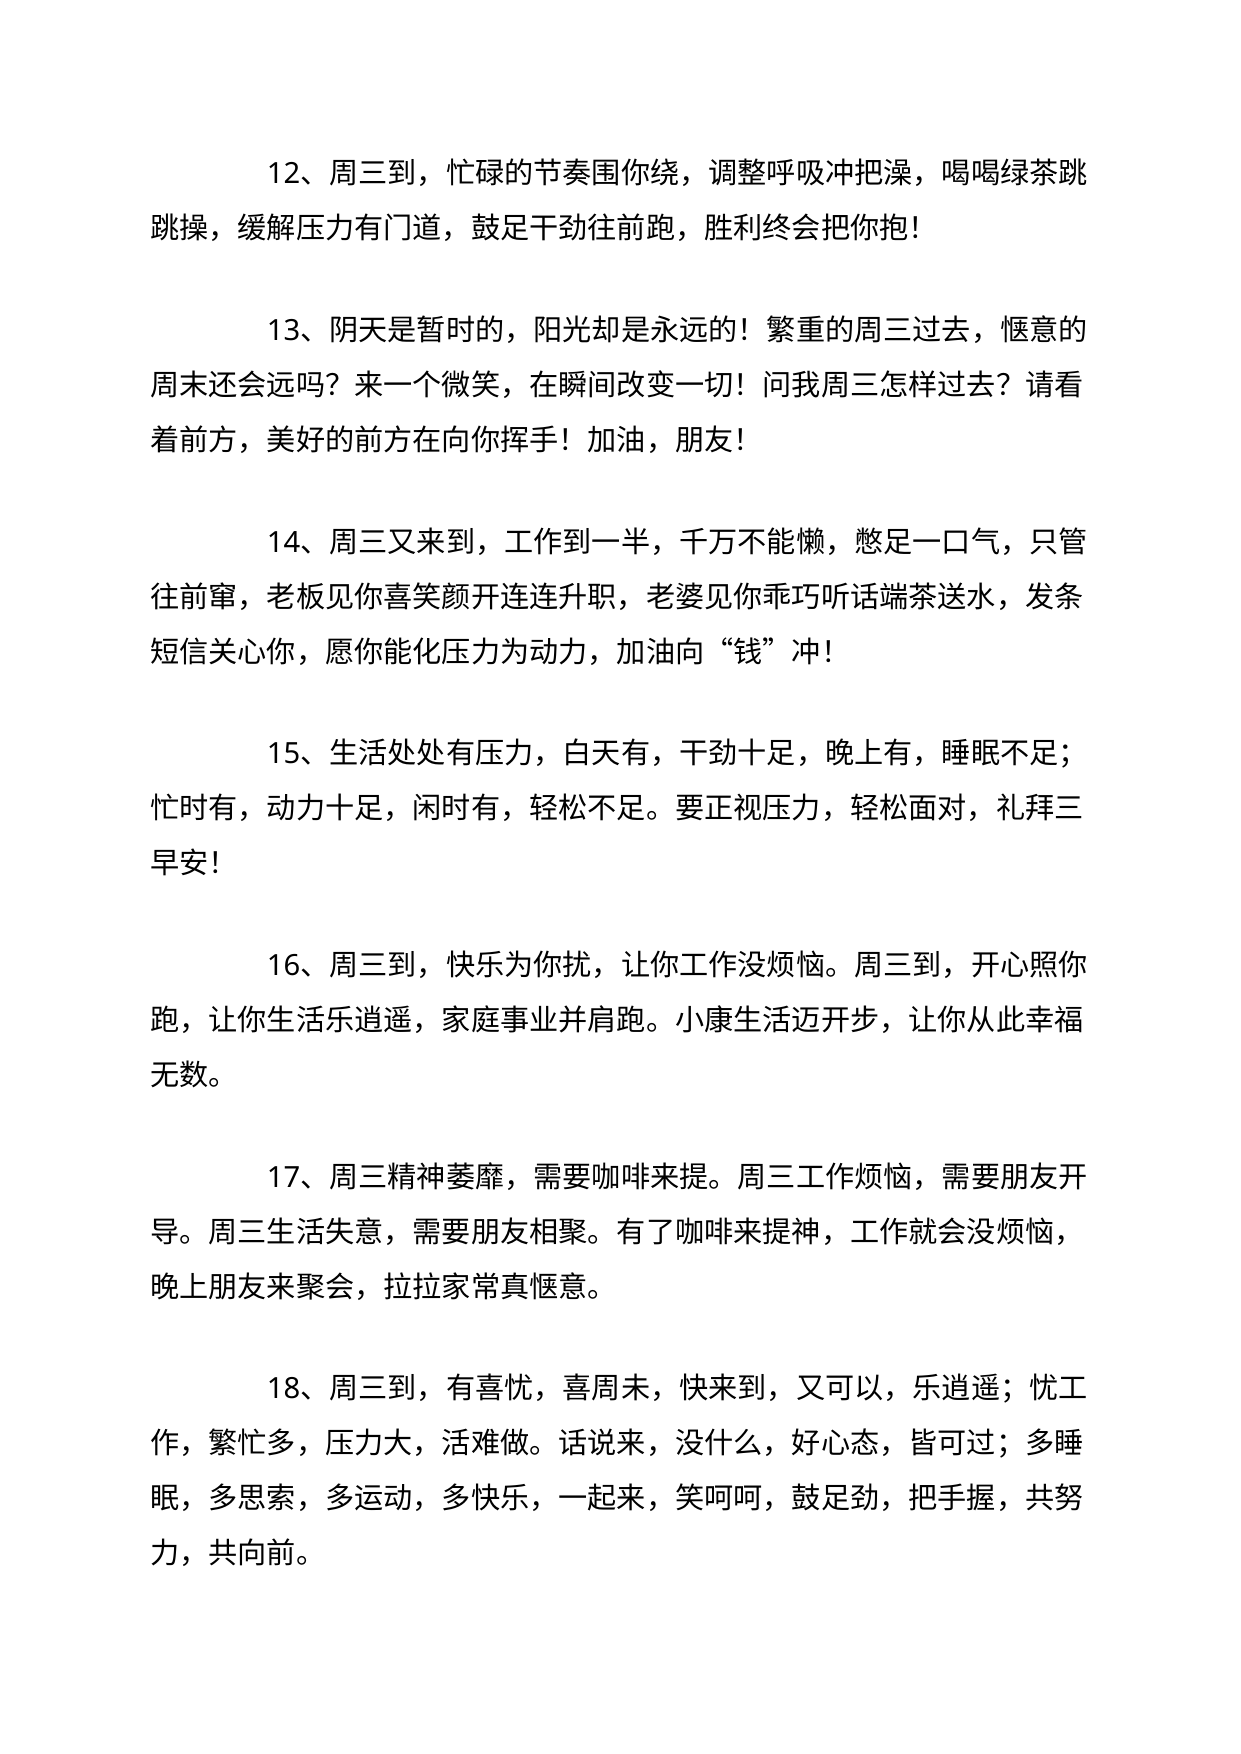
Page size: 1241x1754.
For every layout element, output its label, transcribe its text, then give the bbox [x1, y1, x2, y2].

text 15、生活处处有压力，白天有，干劲十足，晚上有，睡眠不足；忙时有，动力十足，闲时有，轻松不足。要正视压力，轻松面对，礼拜三早安！ [150, 730, 1090, 882]
text 17、周三精神萎靡，需要咖啡来提。周三工作烦恼，需要朋友开导。周三生活失意，需要朋友相聚。有了咖啡来提神，工作就会没烦恼，晚上朋友来聚会，拉拉家常真惬意。 [150, 1153, 1090, 1306]
text 18、周三到，有喜忧，喜周未，快来到，又可以，乐逍遥；忧工作，繁忙多，压力大，活难做。话说来，没什么，好心态，皆可过；多睡眠，多思索，多运动，多快乐，一起来，笑呵呵，鼓足劲，把手握，共努力，共向前。 [150, 1365, 1090, 1572]
text 14、周三又来到，工作到一半，千万不能懒，憋足一口气，只管往前窜，老板见你喜笑颜开连连升职，老婆见你乖巧听话端茶送水，发条短信关心你，愿你能化压力为动力，加油向“钱”冲！ [150, 518, 1090, 671]
text 13、阴天是暂时的，阳光却是永远的！繁重的周三过去，惬意的周末还会远吗？来一个微笑，在瞬间改变一切！问我周三怎样过去？请看着前方，美好的前方在向你挥手！加油，朋友！ [150, 307, 1090, 459]
text 12、周三到，忙碌的节奏围你绕，调整呼吸冲把澡，喝喝绿茶跳跳操，缓解压力有门道，鼓足干劲往前跑，胜利终会把你抱！ [150, 150, 1090, 247]
text 16、周三到，快乐为你扰，让你工作没烦恼。周三到，开心照你跑，让你生活乐逍遥，家庭事业并肩跑。小康生活迈开步，让你从此幸福无数。 [150, 942, 1090, 1094]
